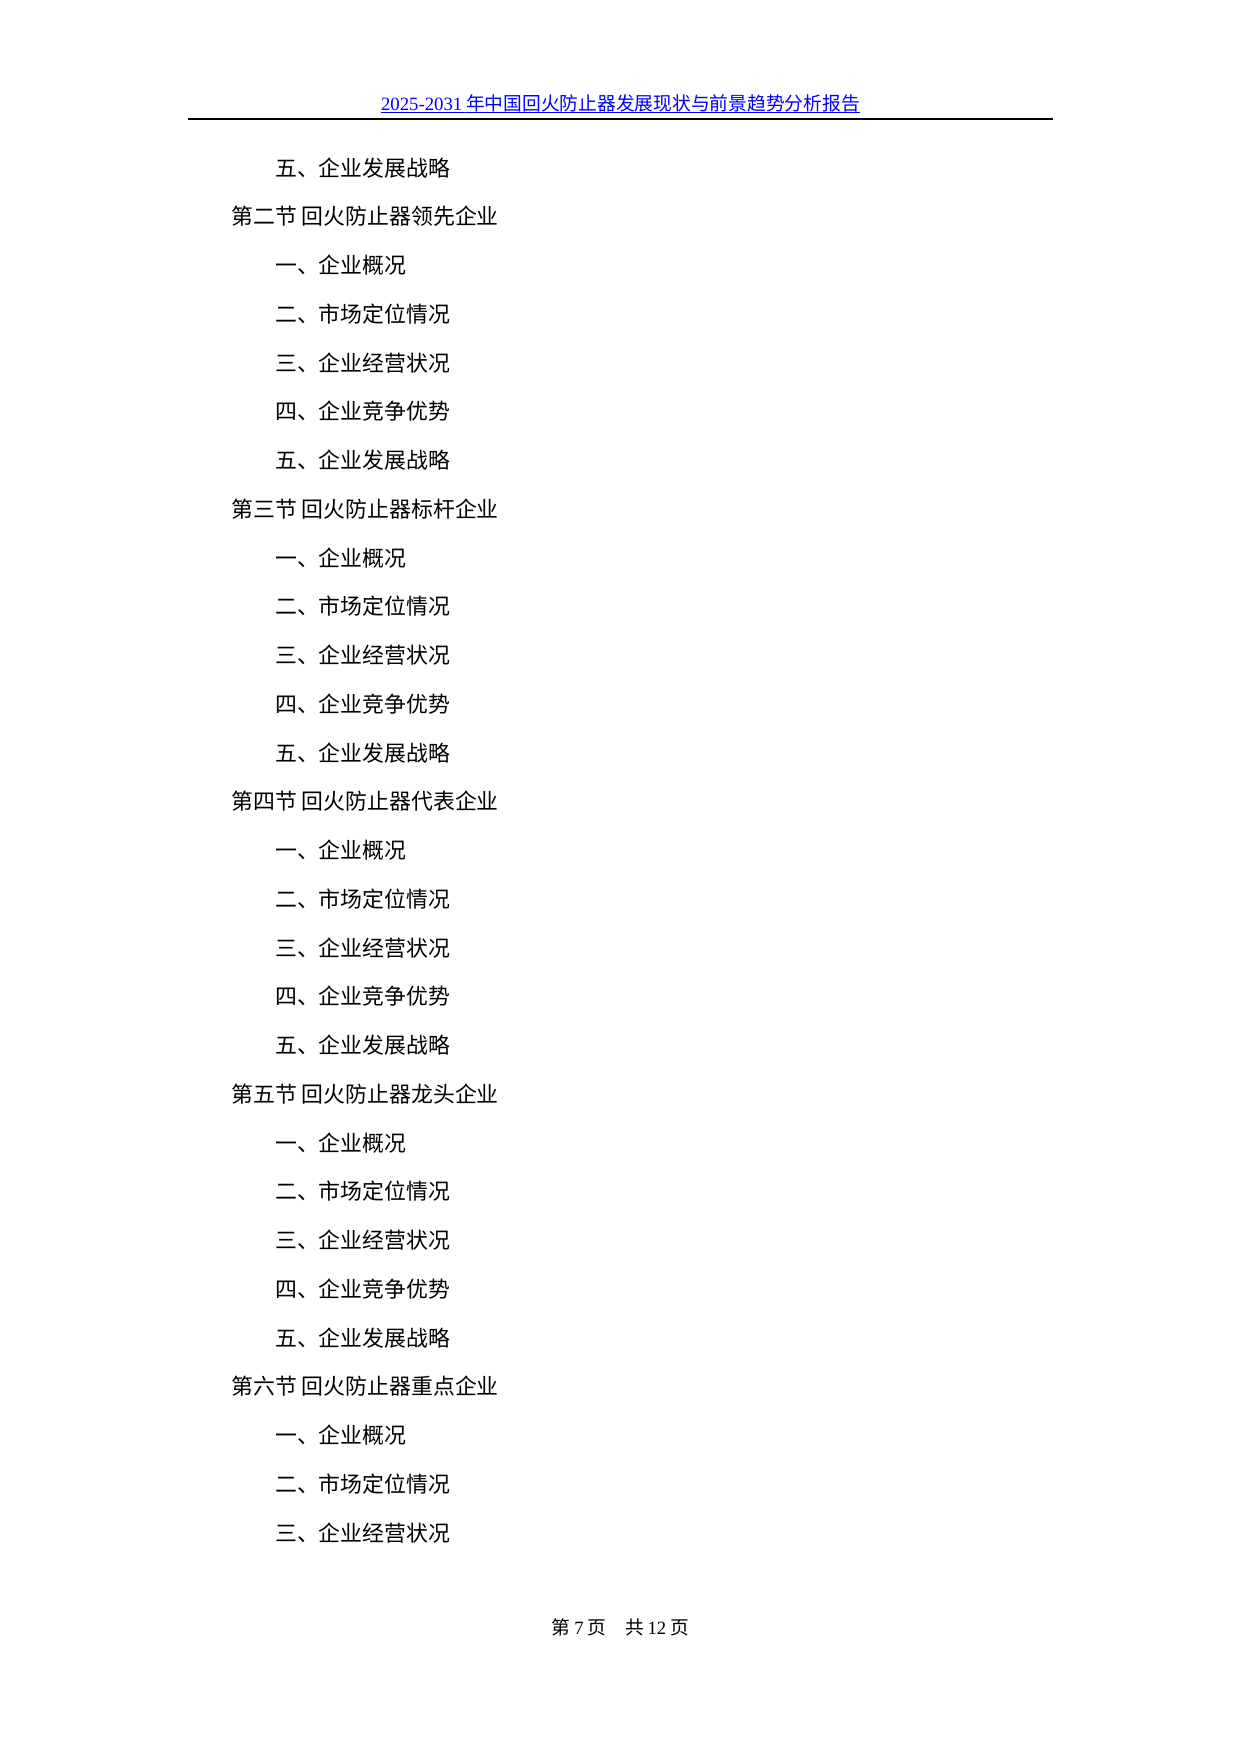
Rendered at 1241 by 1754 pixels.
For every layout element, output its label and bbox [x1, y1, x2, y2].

text [187, 150, 1053, 1548]
